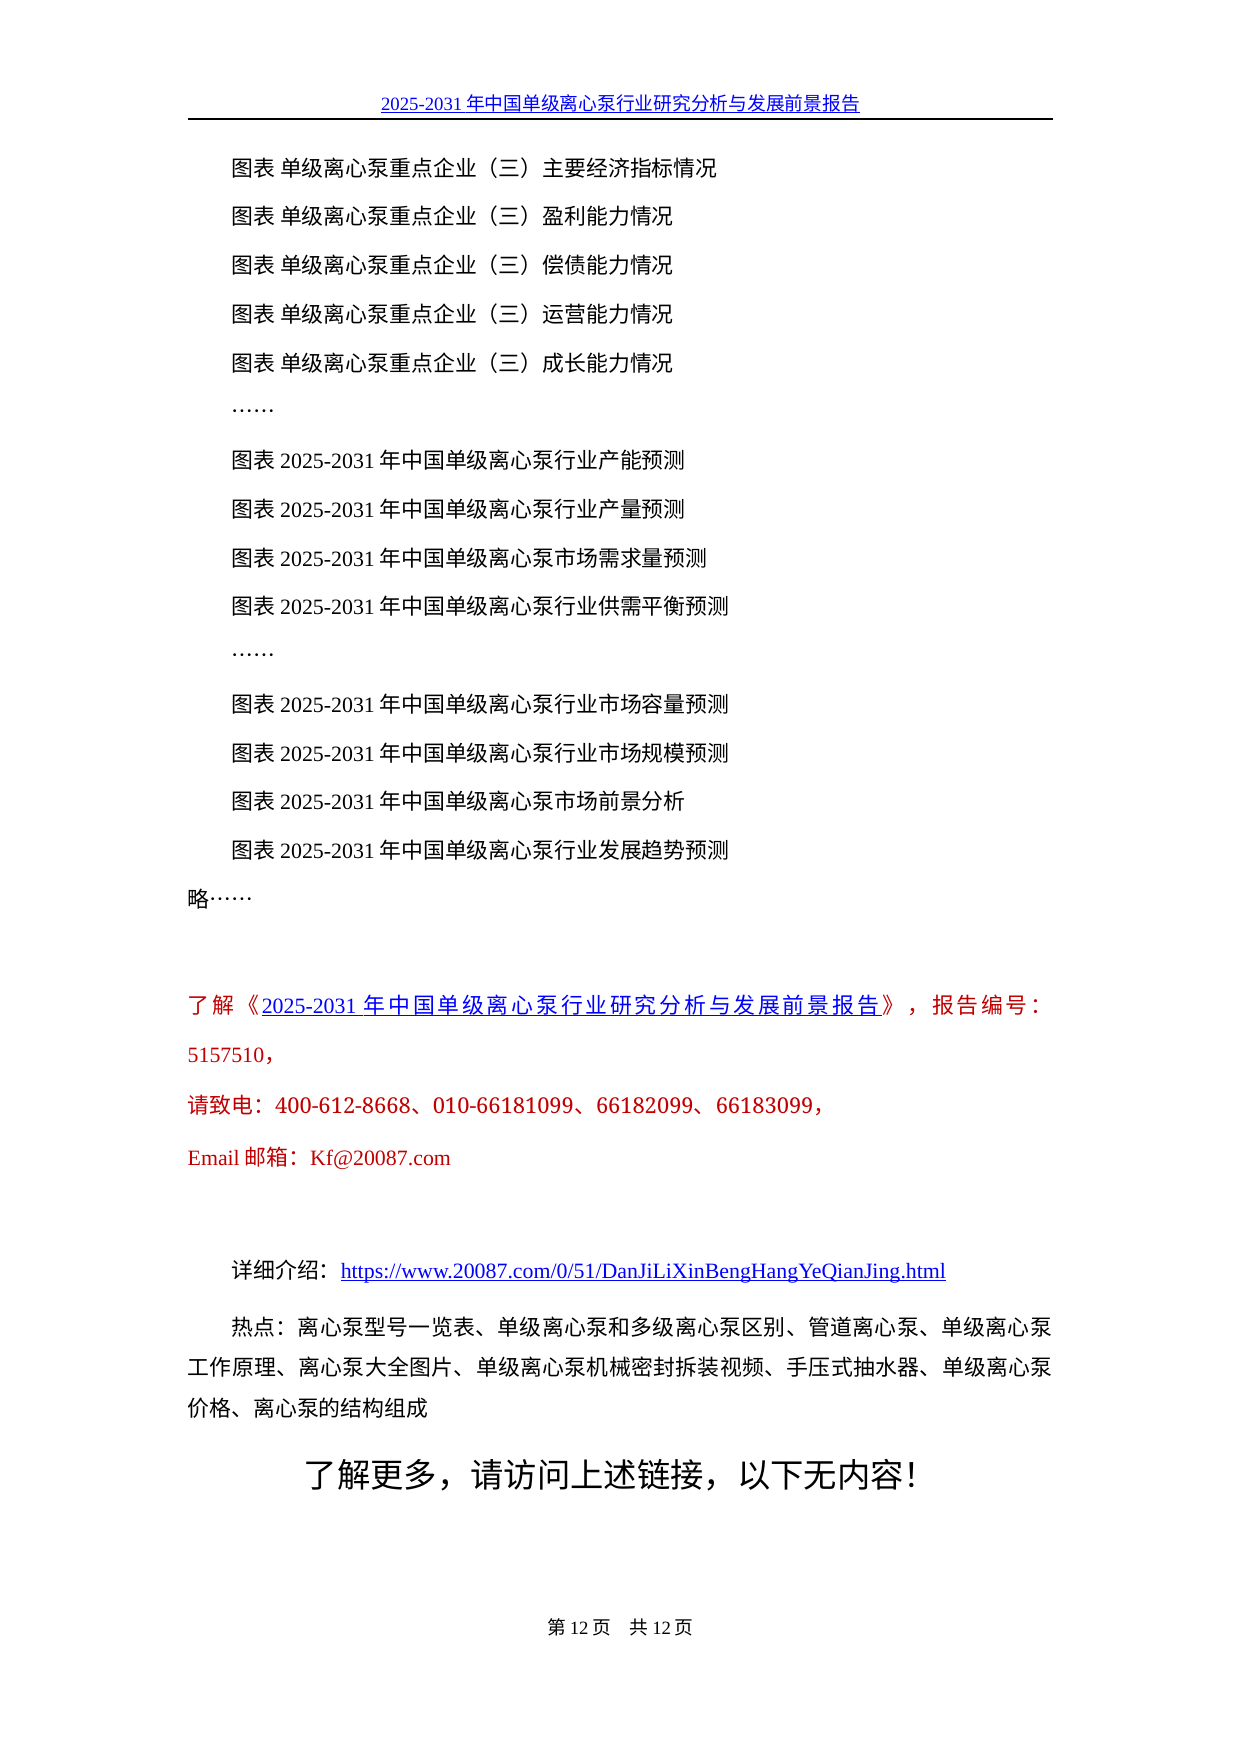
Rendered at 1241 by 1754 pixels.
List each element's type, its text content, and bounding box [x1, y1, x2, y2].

text 请致电：400-612-8668、010-66181099、66182099、66183099， [187, 1088, 1053, 1121]
text Email邮箱：Kf@20087.com [187, 1140, 1053, 1172]
text 热点：离心泵型号一览表、单级离心泵和多级离心泵区别、管道离心泵、单级离心泵工作原理、离心泵大全图片、单级离心泵机械密封拆装视频、手压式抽水器、单级离心泵价格、离心泵的结构组成 [187, 1309, 1053, 1423]
text 详细介绍：https://www.20087.com/0/51/DanJiLiXinBengHangYeQianJing.html [187, 1253, 1053, 1285]
text 了解《2025-2031年中国单级离心泵行业研究分析与发展前景报告》，报告编号：5157510， [187, 988, 1053, 1069]
title 了解更多，请访问上述链接，以下无内容！ [187, 1441, 1053, 1506]
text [187, 150, 1053, 914]
